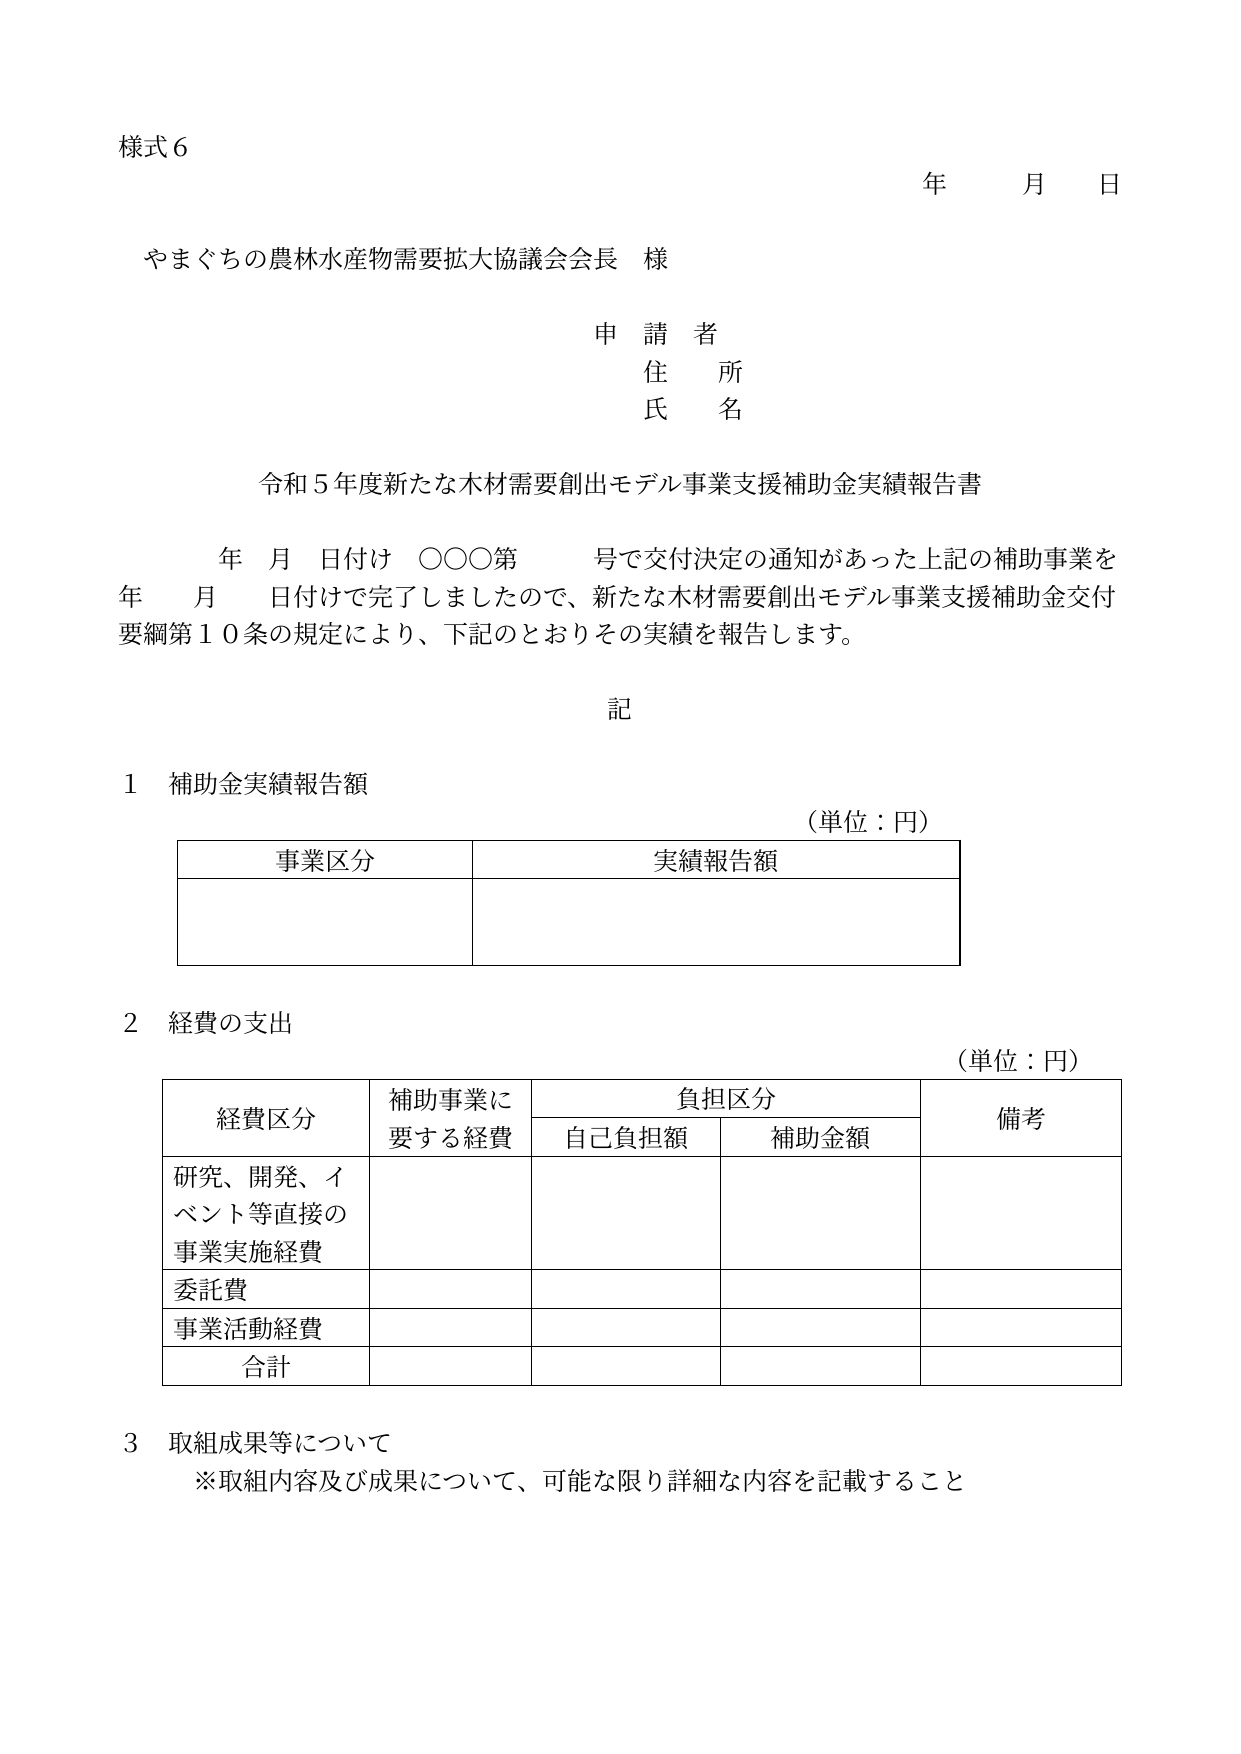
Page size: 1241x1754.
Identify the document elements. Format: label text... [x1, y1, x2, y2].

table_cell [370, 1157, 531, 1269]
table_cell [370, 1309, 531, 1346]
table_cell [532, 1270, 720, 1308]
table_cell [532, 1347, 720, 1385]
table_cell [370, 1347, 531, 1385]
text （単位：円） [118, 802, 1122, 839]
table_cell [721, 1157, 920, 1269]
table_cell [473, 879, 959, 965]
text ※取組内容及び成果について、可能な限り詳細な内容を記載すること [118, 1461, 1122, 1498]
text 年 月 日 [118, 164, 1122, 202]
text 記 [118, 689, 1122, 727]
text １ 補助金実績報告額 [118, 764, 1122, 802]
text 様式６ [118, 127, 1122, 164]
table_cell 研究、開発、イベント等直接の事業実施経費 [163, 1157, 369, 1269]
table_cell 自己負担額 [532, 1118, 720, 1156]
text ２ 経費の支出 [118, 1003, 1122, 1041]
table_cell [721, 1309, 920, 1346]
text 令和５年度新たな木材需要創出モデル事業支援補助金実績報告書 [118, 464, 1122, 502]
table_header 経費区分 [163, 1080, 369, 1156]
table_cell 事業活動経費 [163, 1309, 369, 1346]
text ３ 取組成果等について [118, 1423, 1122, 1461]
text やまぐちの農林水産物需要拡大協議会会長 様 [118, 239, 1122, 277]
text 年 月 日付け 〇〇〇第 号で交付決定の通知があった上記の補助事業を 年 月 日付けで完了しましたので、新たな木材需要創出モデル事業支援補助金交付要綱第１０条の規定により、下記のとおりその実績を報告します。 [118, 539, 1122, 652]
table_header 実績報告額 [473, 841, 959, 878]
table_cell 委託費 [163, 1270, 369, 1308]
table_cell [721, 1270, 920, 1308]
table_header 事業区分 [178, 841, 472, 878]
text 申 請 者 [118, 314, 1122, 352]
table_cell [921, 1157, 1121, 1269]
text 氏 名 [118, 389, 1122, 427]
table_cell 補助金額 [721, 1118, 920, 1156]
table_header 補助事業に要する経費 [370, 1080, 531, 1156]
table_cell [921, 1347, 1121, 1385]
table_cell [921, 1270, 1121, 1308]
text （単位：円） [118, 1041, 1122, 1078]
table_cell 合計 [163, 1347, 369, 1385]
table_cell [721, 1347, 920, 1385]
table_header 備考 [921, 1080, 1121, 1156]
table_cell [921, 1309, 1121, 1346]
table_cell [532, 1309, 720, 1346]
table_cell [532, 1157, 720, 1269]
text 住 所 [118, 352, 1122, 389]
table_cell [178, 879, 472, 965]
table_cell [370, 1270, 531, 1308]
table_header 負担区分 [532, 1080, 920, 1117]
